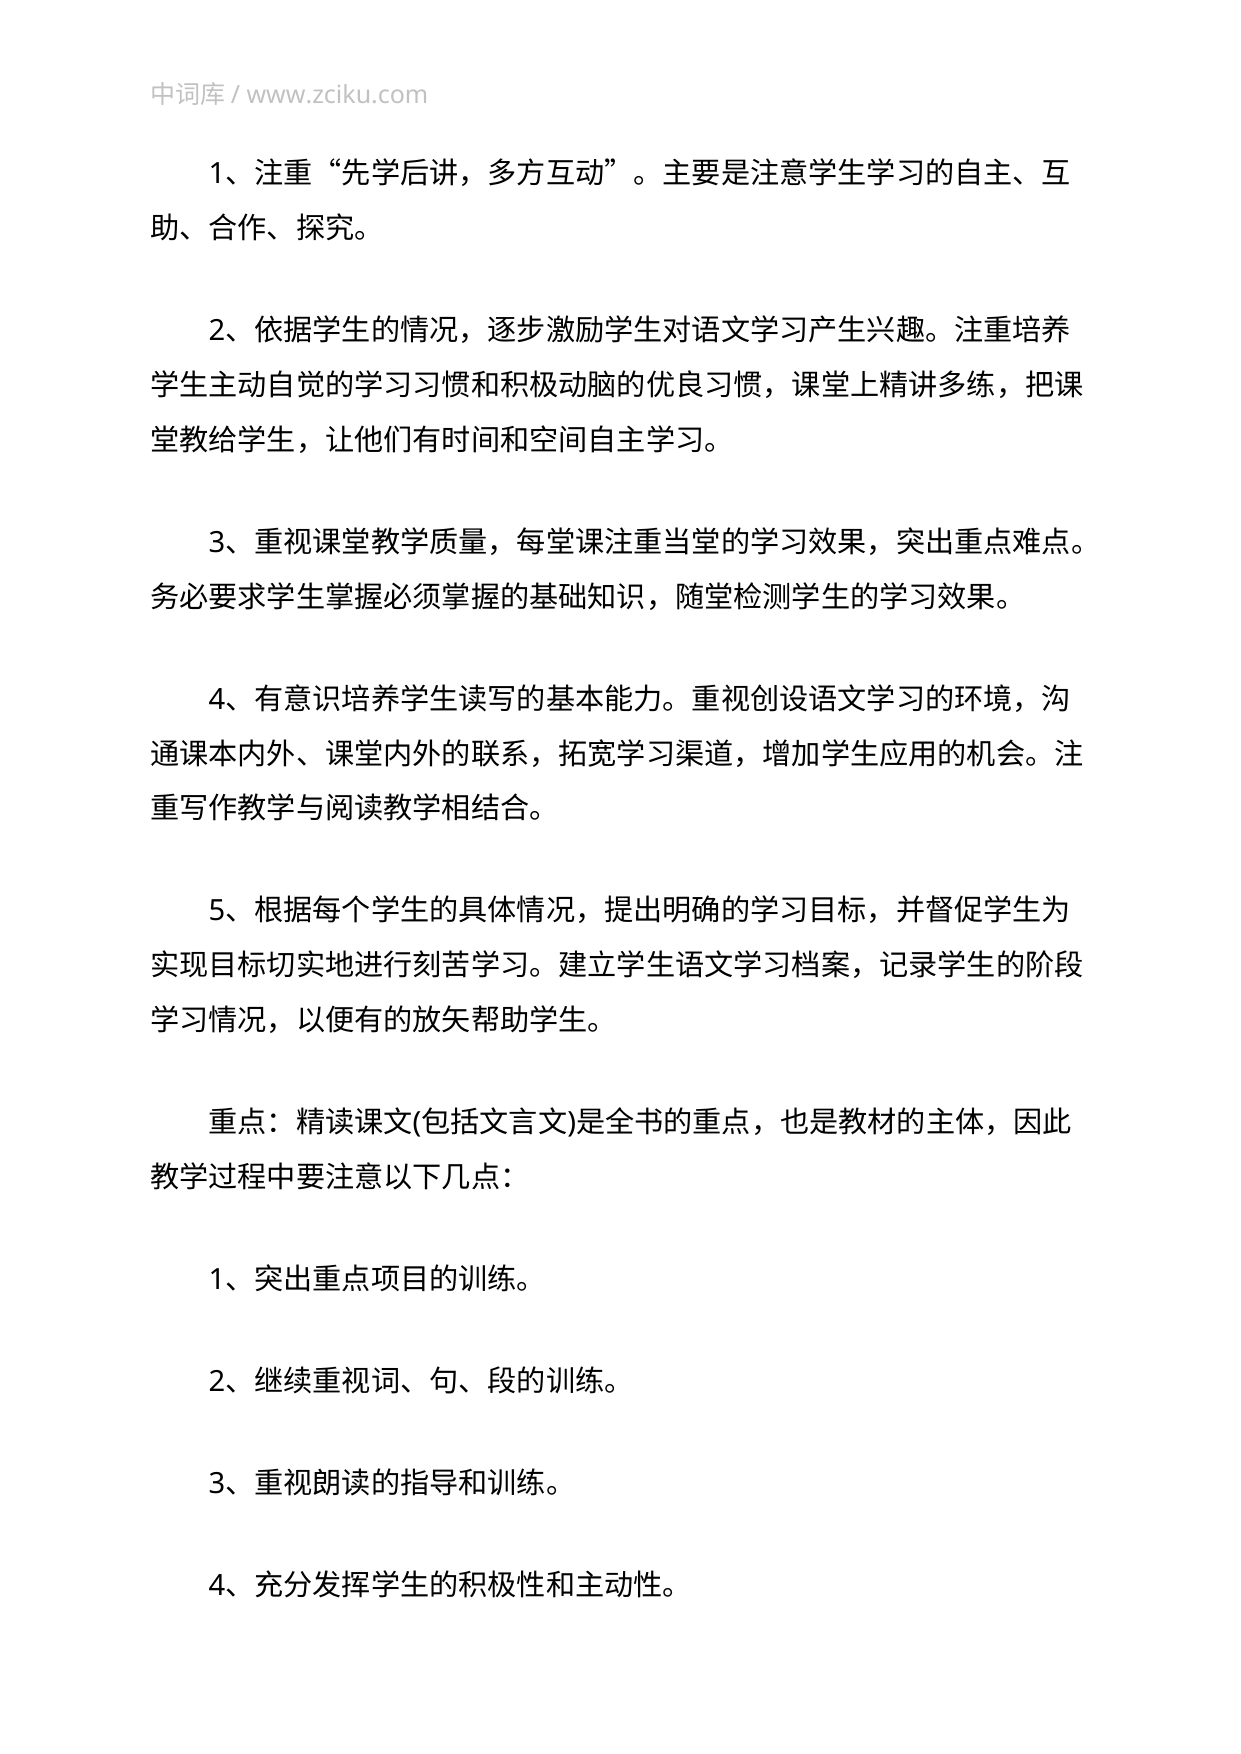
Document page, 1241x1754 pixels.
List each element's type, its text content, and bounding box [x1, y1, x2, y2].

text 4、有意识培养学生读写的基本能力。重视创设语文学习的环境，沟通课本内外、课堂内外的联系，拓宽学习渠道，增加学生应用的机会。注重写作教学与阅读教学相结合。 [150, 675, 1090, 827]
text 1、突出重点项目的训练。 [150, 1255, 1090, 1298]
text 2、依据学生的情况，逐步激励学生对语文学习产生兴趣。注重培养学生主动自觉的学习习惯和积极动脑的优良习惯，课堂上精讲多练，把课堂教给学生，让他们有时间和空间自主学习。 [150, 307, 1090, 459]
text 2、继续重视词、句、段的训练。 [150, 1357, 1090, 1400]
text 5、根据每个学生的具体情况，提出明确的学习目标，并督促学生为实现目标切实地进行刻苦学习。建立学生语文学习档案，记录学生的阶段学习情况，以便有的放矢帮助学生。 [150, 887, 1090, 1039]
text 1、注重“先学后讲，多方互动”。主要是注意学生学习的自主、互助、合作、探究。 [150, 150, 1090, 247]
text 3、重视朗读的指导和训练。 [150, 1459, 1090, 1502]
text 3、重视课堂教学质量，每堂课注重当堂的学习效果，突出重点难点。务必要求学生掌握必须掌握的基础知识，随堂检测学生的学习效果。 [150, 518, 1090, 616]
text 4、充分发挥学生的积极性和主动性。 [150, 1561, 1090, 1604]
text 重点：精读课文(包括文言文)是全书的重点，也是教材的主体，因此教学过程中要注意以下几点： [150, 1098, 1090, 1196]
